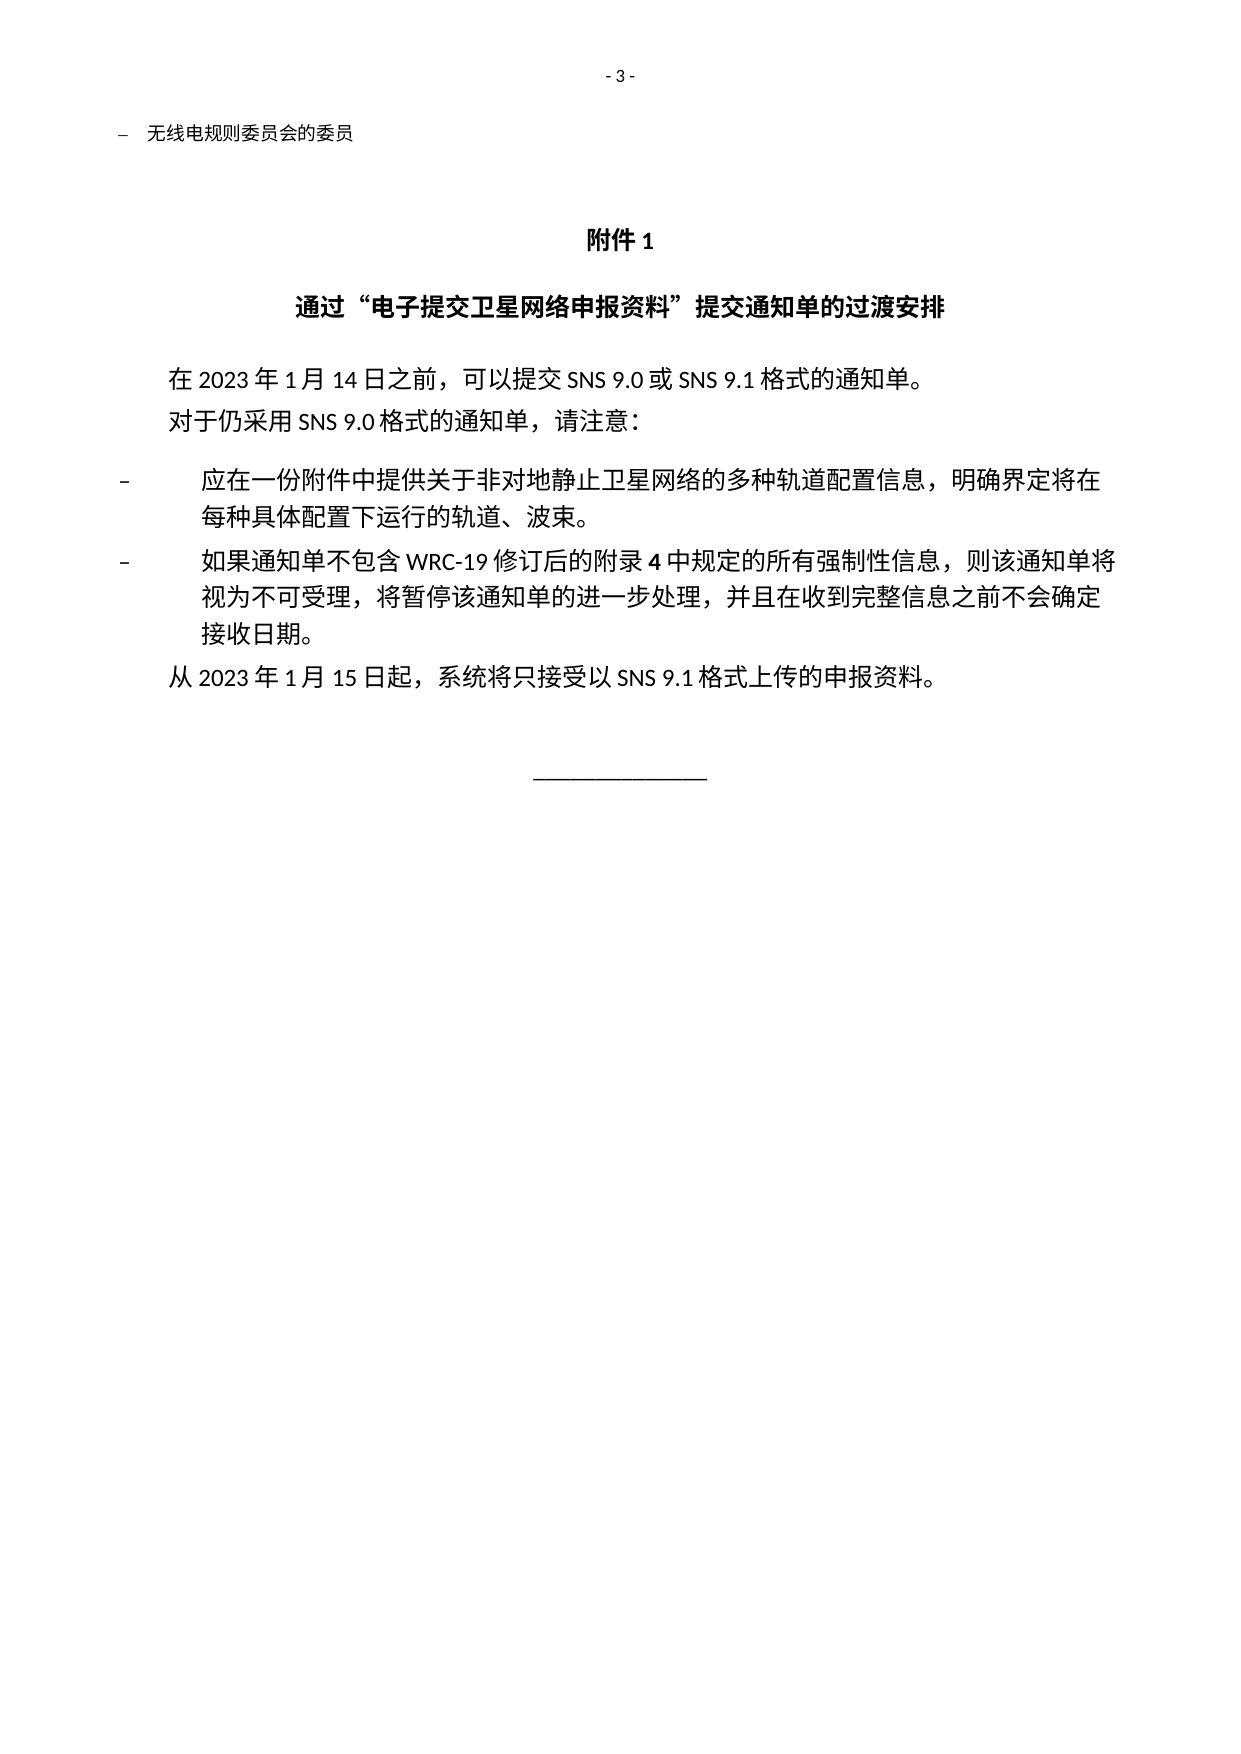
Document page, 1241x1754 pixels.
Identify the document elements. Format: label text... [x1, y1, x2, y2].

text 从2023年1月15日起，系统将只接受以SNS 9.1格式上传的申报资料。 [118, 663, 1122, 692]
text ______________ [118, 754, 1122, 784]
title 附件1 通过“电子提交卫星网络申报资料”提交通知单的过渡安排 [118, 220, 1122, 323]
text – 无线电规则委员会的委员 [118, 118, 1122, 145]
text 对于仍采用SNS 9.0格式的通知单，请注意： [118, 407, 1122, 436]
text – 应在一份附件中提供关于非对地静止卫星网络的多种轨道配置信息，明确界定将在每种具体配置下运行的轨道、波束。 [118, 461, 1122, 533]
title 在2023年1月14日之前，可以提交SNS 9.0或SNS 9.1格式的通知单。 [118, 365, 1122, 394]
text – 如果通知单不包含WRC-19修订后的附录4中规定的所有强制性信息，则该通知单将视为不可受理，将暂停该通知单的进一步处理，并且在收到完整信息之前不会确定接收日期。 [118, 542, 1122, 650]
